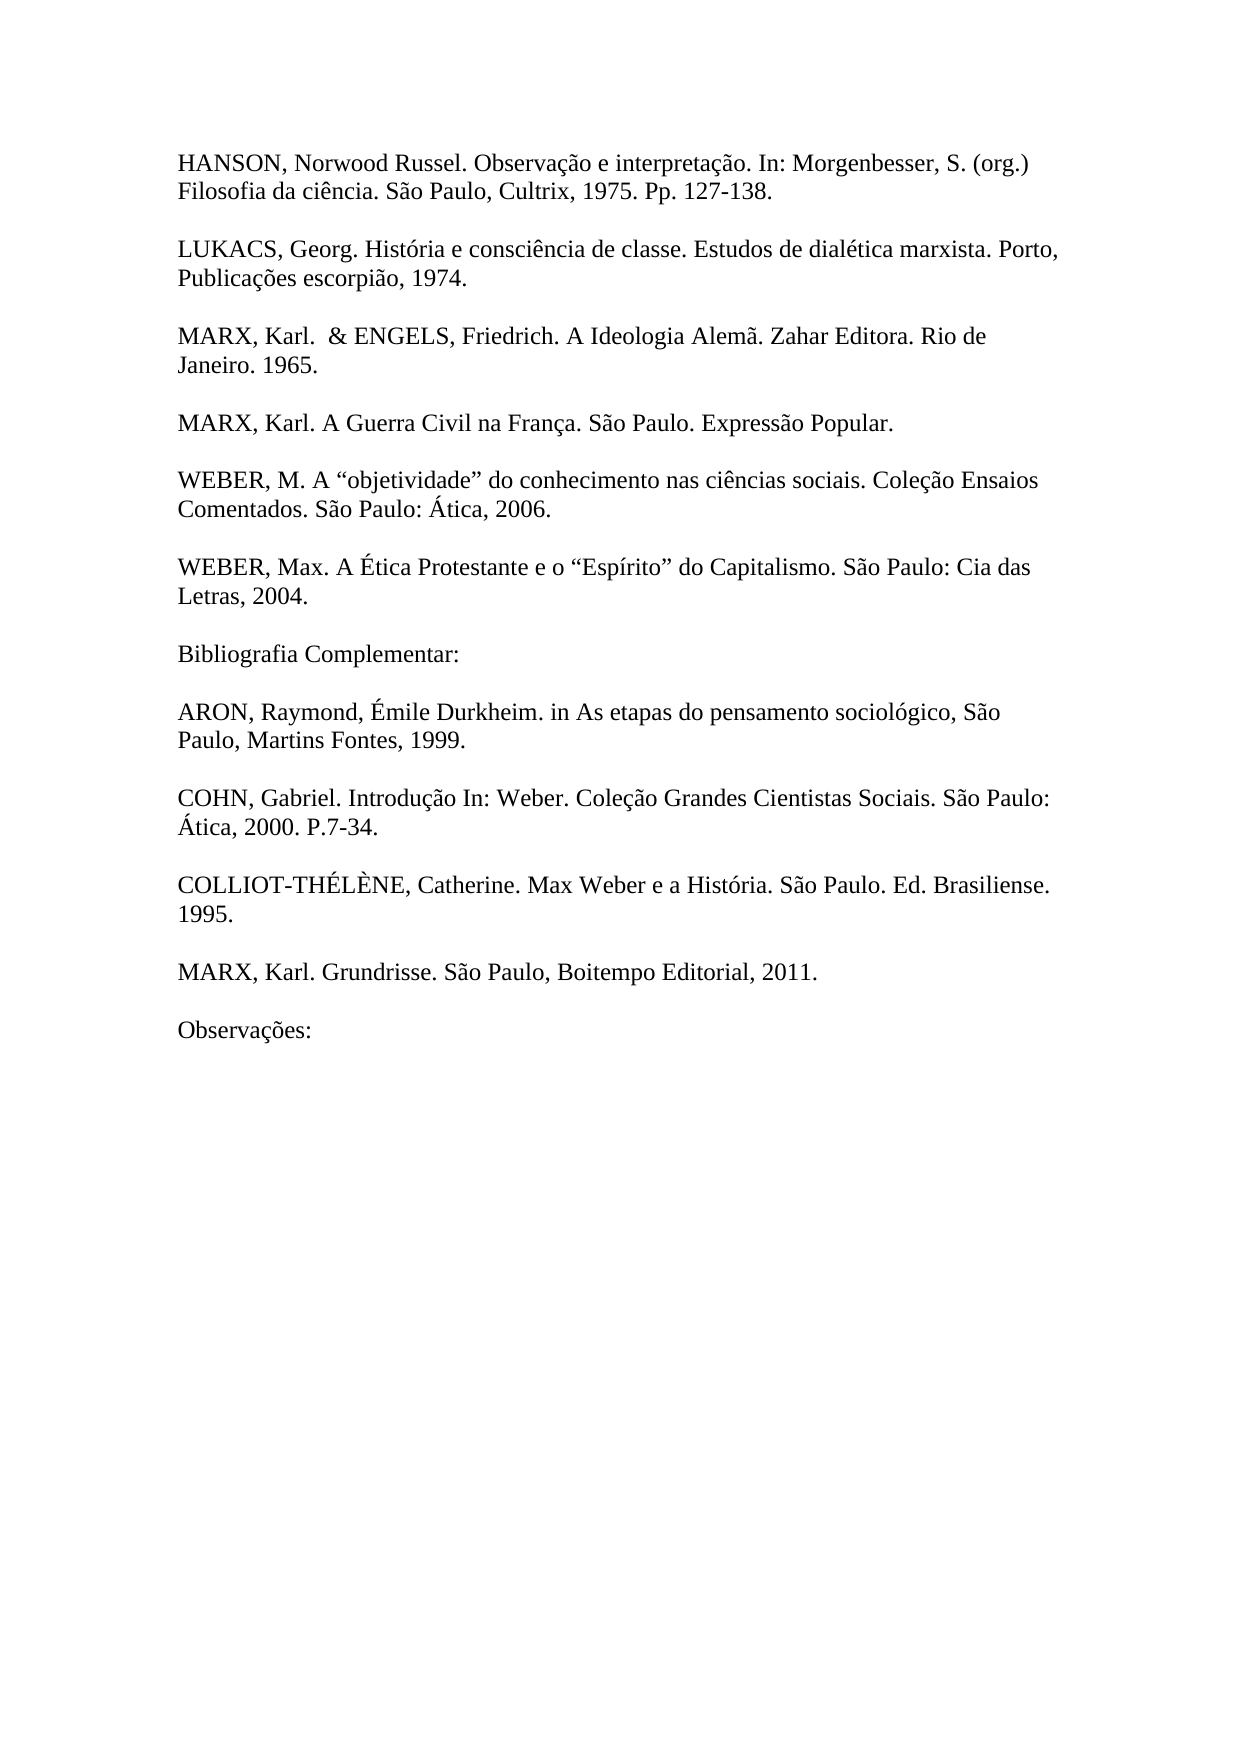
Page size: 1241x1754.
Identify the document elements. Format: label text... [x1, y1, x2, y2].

text WEBER, M. A “objetividade” do conhecimento nas ciências sociais. Coleção Ensaios Comentados. São Paulo: Ática, 2006. [177, 466, 1063, 523]
text COLLIOT-THÉLÈNE, Catherine. Max Weber e a História. São Paulo. Ed. Brasiliense. 1995. [177, 870, 1063, 928]
text MARX, Karl. A Guerra Civil na França. São Paulo. Expressão Popular. [177, 408, 1063, 436]
text LUKACS, Georg. História e consciência de classe. Estudos de dialética marxista. Porto, Publicações escorpião, 1974. [177, 234, 1063, 292]
text ARON, Raymond, Émile Durkheim. in As etapas do pensamento sociológico, São Paulo, Martins Fontes, 1999. [177, 697, 1063, 754]
text MARX, Karl. Grundrisse. São Paulo, Boitempo Editorial, 2011. [177, 957, 1063, 986]
text Bibliografia Complementar: [177, 639, 1063, 668]
text COHN, Gabriel. Introdução In: Weber. Coleção Grandes Cientistas Sociais. São Paulo: Ática, 2000. P.7-34. [177, 783, 1063, 841]
text HANSON, Norwood Russel. Observação e interpretação. In: Morgenbesser, S. (org.) Filosofia da ciência. São Paulo, Cultrix, 1975. Pp. 127-138. [177, 148, 1063, 205]
text MARX, Karl. & ENGELS, Friedrich. A Ideologia Alemã. Zahar Editora. Rio de Janeiro. 1965. [177, 321, 1063, 378]
text WEBER, Max. A Ética Protestante e o “Espírito” do Capitalismo. São Paulo: Cia das Letras, 2004. [177, 552, 1063, 610]
text Observações: [177, 1015, 1063, 1043]
